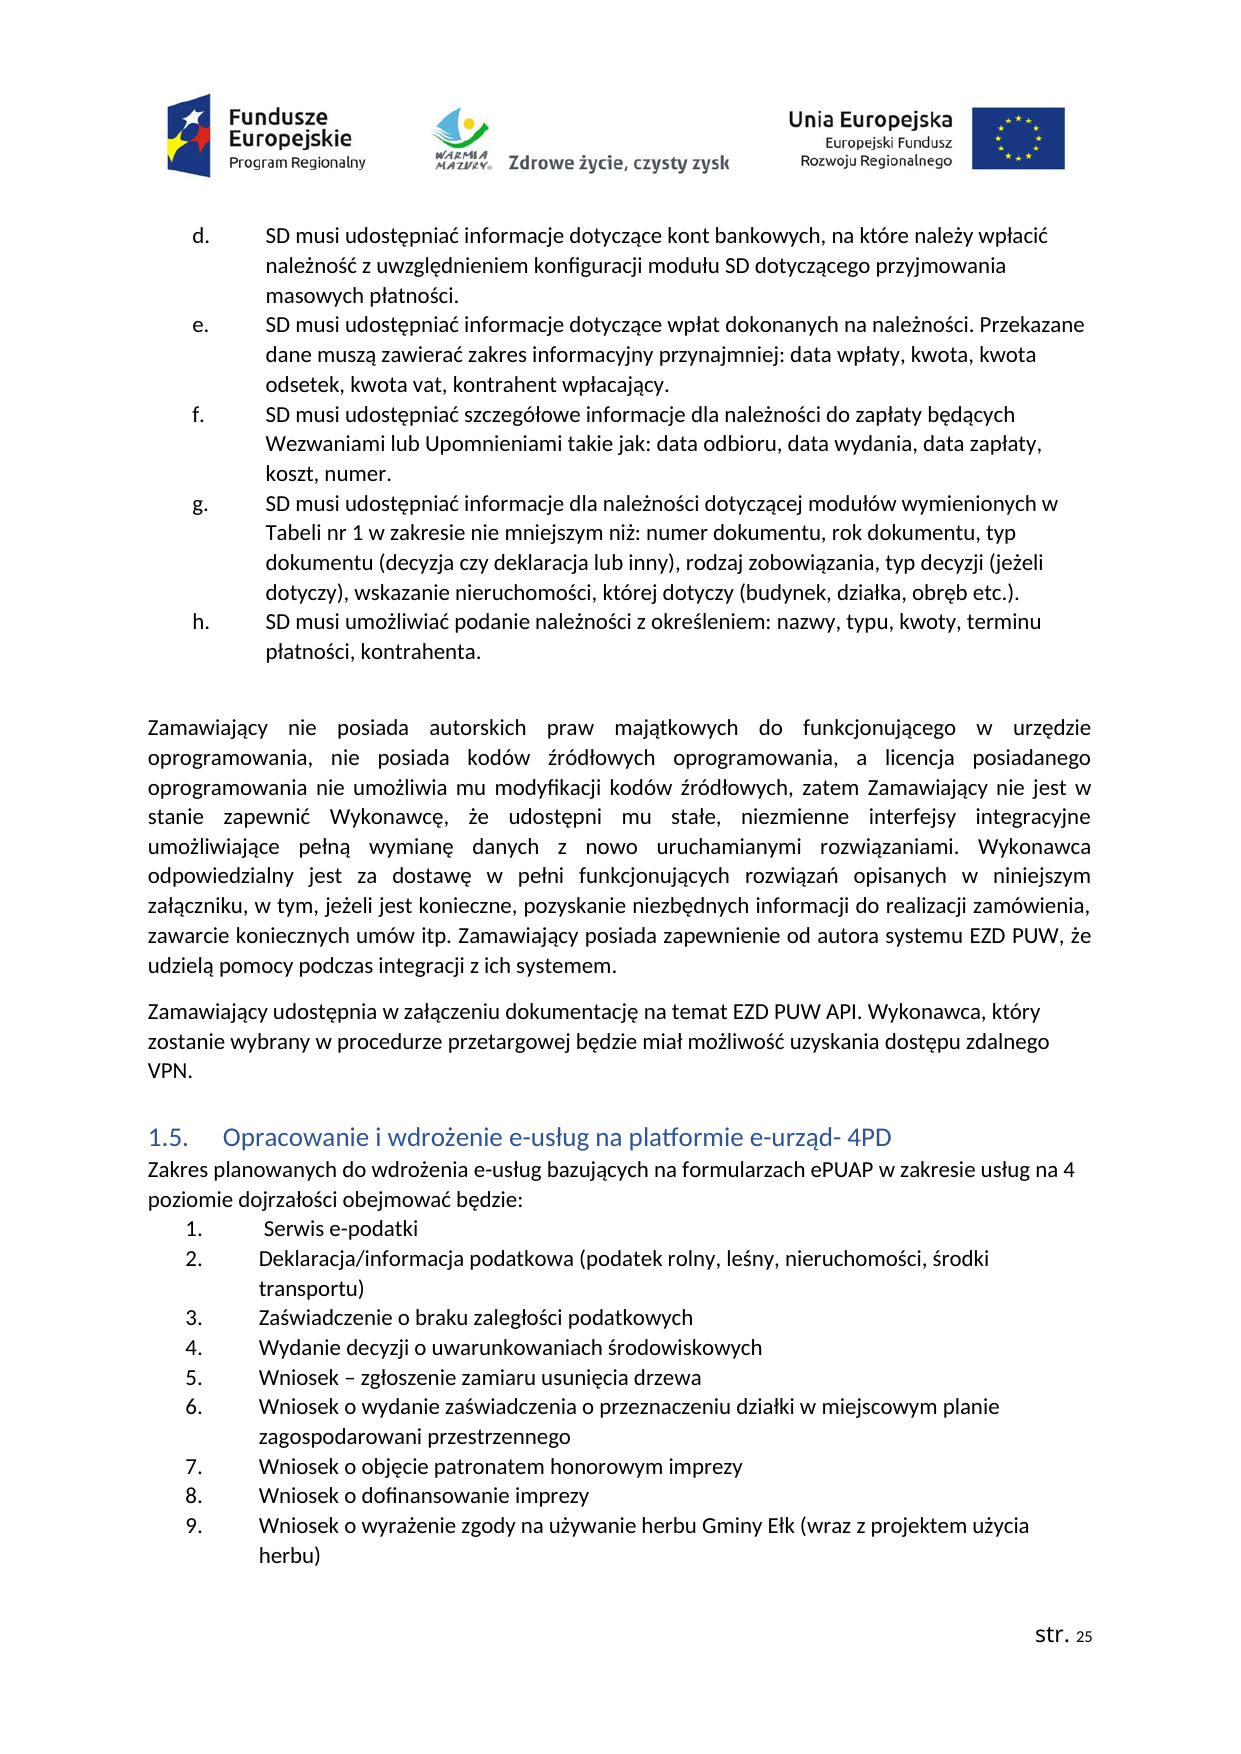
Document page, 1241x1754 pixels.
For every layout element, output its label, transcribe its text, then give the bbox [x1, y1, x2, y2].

list Wniosek o wydanie zaświadczenia o przeznaczeniu działki w miejscowym planie zagospodarowani przestrzennego [185, 1392, 1093, 1450]
list Zaświadczenie o braku zaległości podatkowych [185, 1303, 1093, 1331]
list Wydanie decyzji o uwarunkowaniach środowiskowych [185, 1333, 1093, 1361]
list SD musi udostępniać informacje dotyczące wpłat dokonanych na należności. Przekazane dane muszą zawierać zakres informacyjny przynajmniej: data wpłaty, kwota, kwota odsetek, kwota vat, kontrahent wpłacający. [192, 311, 1093, 398]
list SD musi udostępniać informacje dla należności dotyczącej modułów wymienionych w Tabeli nr 1 w zakresie nie mniejszym niż: numer dokumentu, rok dokumentu, typ dokumentu (decyzja czy deklaracja lub inny), rodzaj zobowiązania, typ decyzji (jeżeli dotyczy), wskazanie nieruchomości, której dotyczy (budynek, działka, obręb etc.). [192, 489, 1093, 606]
list Deklaracja/informacja podatkowa (podatek rolny, leśny, nieruchomości, środki transportu) [185, 1244, 1093, 1302]
text Zamawiający nie posiada autorskich praw majątkowych do funkcjonującego w urzędzie oprogramowania, nie posiada kodów źródłowych oprogramowania, a licencja posiadanego oprogramowania nie umożliwia mu modyfikacji kodów źródłowych, zatem Zamawiający nie jest w stanie zapewnić Wykonawcę, że udostępni mu stałe, niezmienne interfejsy integracyjne umożliwiające pełną wymianę danych z nowo uruchamianymi rozwiązaniami. Wykonawca odpowiedzialny jest za dostawę w pełni funkcjonujących rozwiązań opisanych w niniejszym załączniku, w tym, jeżeli jest konieczne, pozyskanie niezbędnych informacji do realizacji zamówienia, zawarcie koniecznych umów itp. Zamawiający posiada zapewnienie od autora systemu EZD PUW, że udzielą pomocy podczas integracji z ich systemem. [148, 713, 1093, 979]
list Wniosek o dofinansowanie imprezy [185, 1482, 1093, 1509]
list Wniosek o objęcie patronatem honorowym imprezy [185, 1452, 1093, 1480]
list Serwis e-podatki [185, 1214, 1093, 1242]
list SD musi umożliwiać podanie należności z określeniem: nazwy, typu, kwoty, terminu płatności, kontrahenta. [192, 607, 1093, 665]
text Zamawiający udostępnia w załączeniu dokumentację na temat EZD PUW API. Wykonawca, który zostanie wybrany w procedurze przetargowej będzie miał możliwość uzyskania dostępu zdalnego VPN. [148, 997, 1093, 1084]
list Wniosek o wyrażenie zgody na używanie herbu Gminy Ełk (wraz z projektem użycia herbu) [185, 1511, 1093, 1569]
picture [147, 73, 1085, 198]
list Wniosek – zgłoszenie zamiaru usunięcia drzewa [185, 1363, 1093, 1391]
subtitle Opracowanie i wdrożenie e-usług na platformie e-urząd- 4PD [148, 1120, 1093, 1153]
text Zakres planowanych do wdrożenia e-usług bazujących na formularzach ePUAP w zakresie usług na 4 poziomie dojrzałości obejmować będzie: [148, 1155, 1093, 1213]
list SD musi udostępniać szczegółowe informacje dla należności do zapłaty będących Wezwaniami lub Upomnieniami takie jak: data odbioru, data wydania, data zapłaty, koszt, numer. [192, 400, 1093, 487]
list SD musi udostępniać informacje dotyczące kont bankowych, na które należy wpłacić należność z uwzględnieniem konfiguracji modułu SD dotyczącego przyjmowania masowych płatności. [192, 222, 1093, 309]
